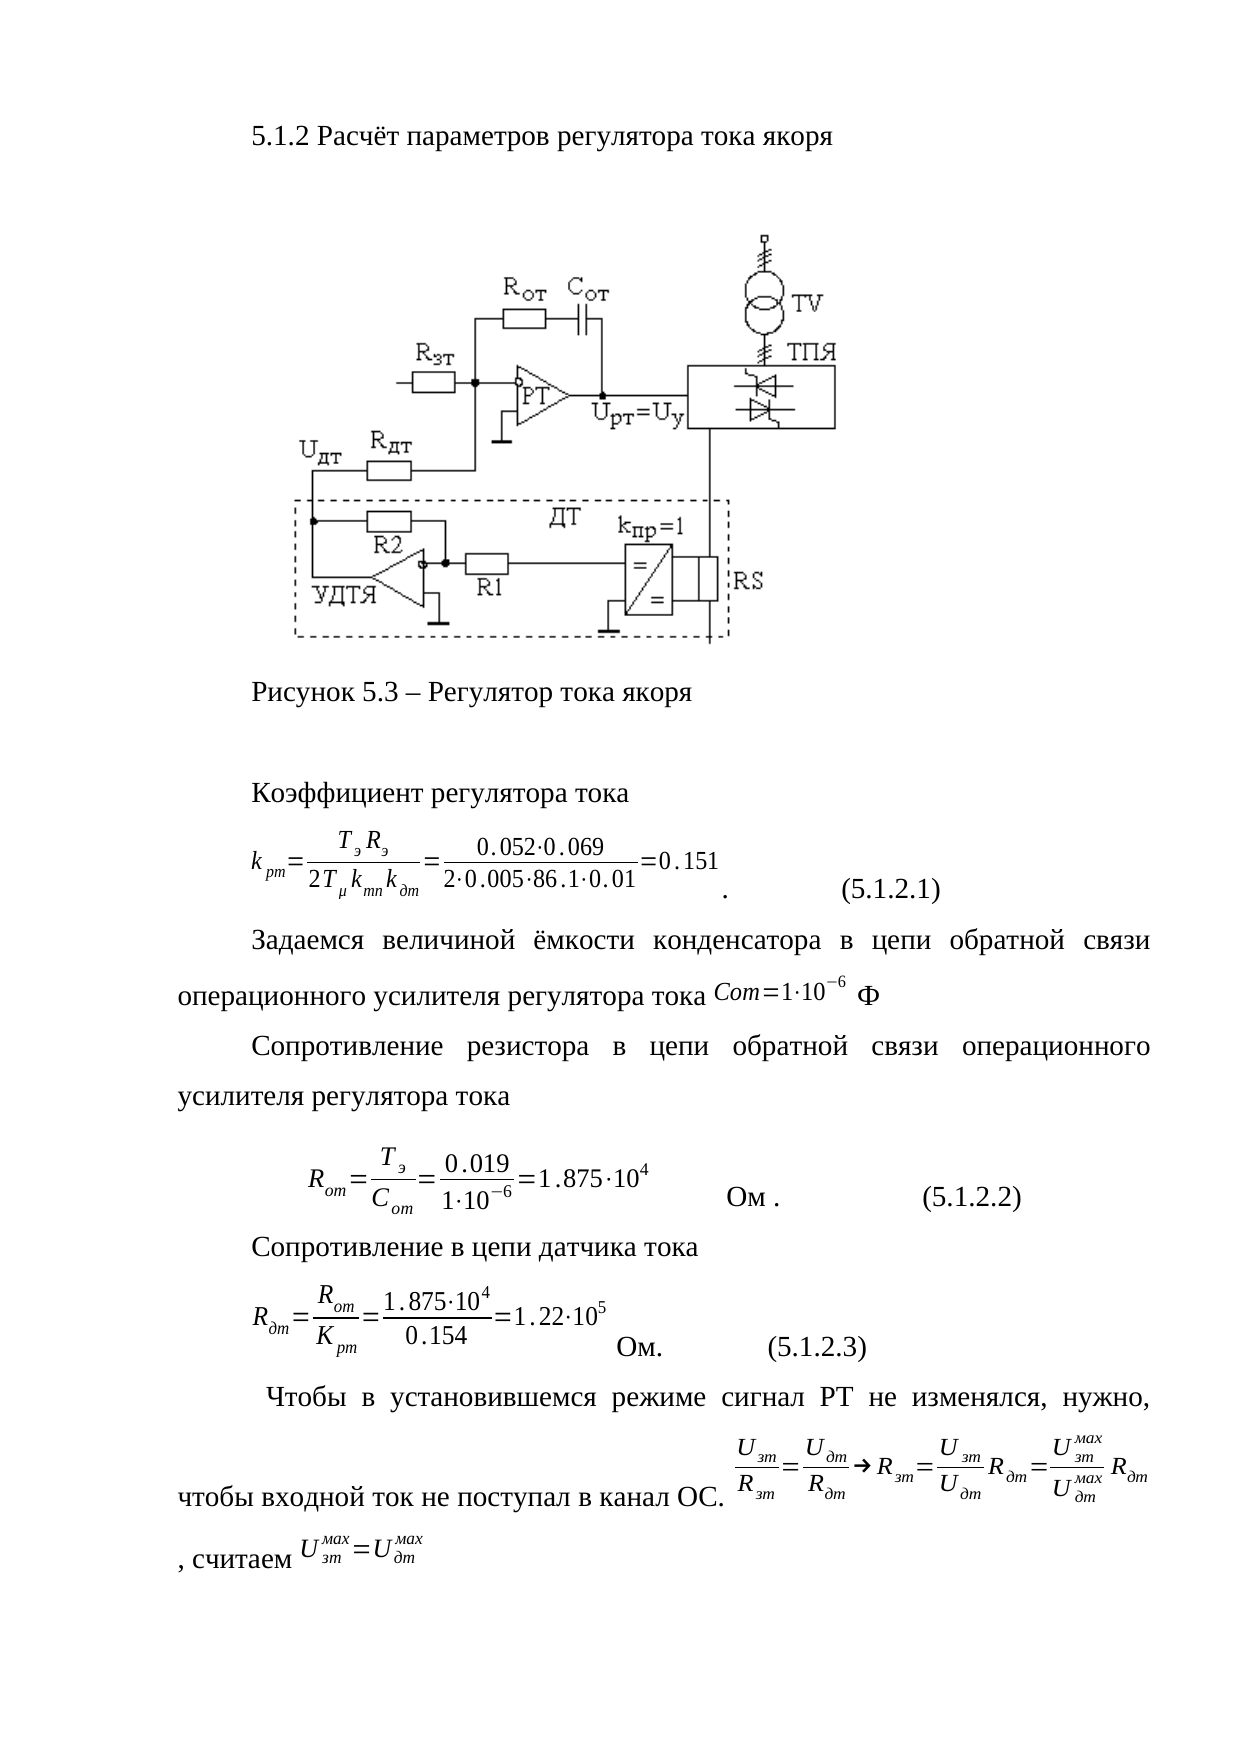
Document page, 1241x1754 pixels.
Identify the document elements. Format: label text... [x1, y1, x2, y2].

text Сопротивление в цепи датчика тока [177, 1229, 1152, 1263]
text Рисунок 5.3 – Регулятор тока якоря [177, 674, 1152, 708]
text Сопротивление резистора в цепи обратной связи операционного усилителя регулятора тока [177, 1028, 1152, 1112]
text Задаемся величиной ёмкости конденсатора в цепи обратной связи операционного усилителя регулятора тока Ф [177, 922, 1152, 1011]
text Чтобы в установившемся режиме сигнал РТ не изменялся, нужно, чтобы входной ток не поступал в канал ОС. , считаем [177, 1379, 1152, 1574]
picture [251, 218, 872, 663]
text Ом . (5.1.2.2) [177, 1179, 1152, 1213]
text Коэффициент регулятора тока [177, 775, 1152, 809]
text . (5.1.2.1) [177, 826, 1152, 905]
text 5.1.2 Расчёт параметров регулятора тока якоря [177, 118, 1152, 152]
text Ом. (5.1.2.3) [177, 1280, 1152, 1362]
